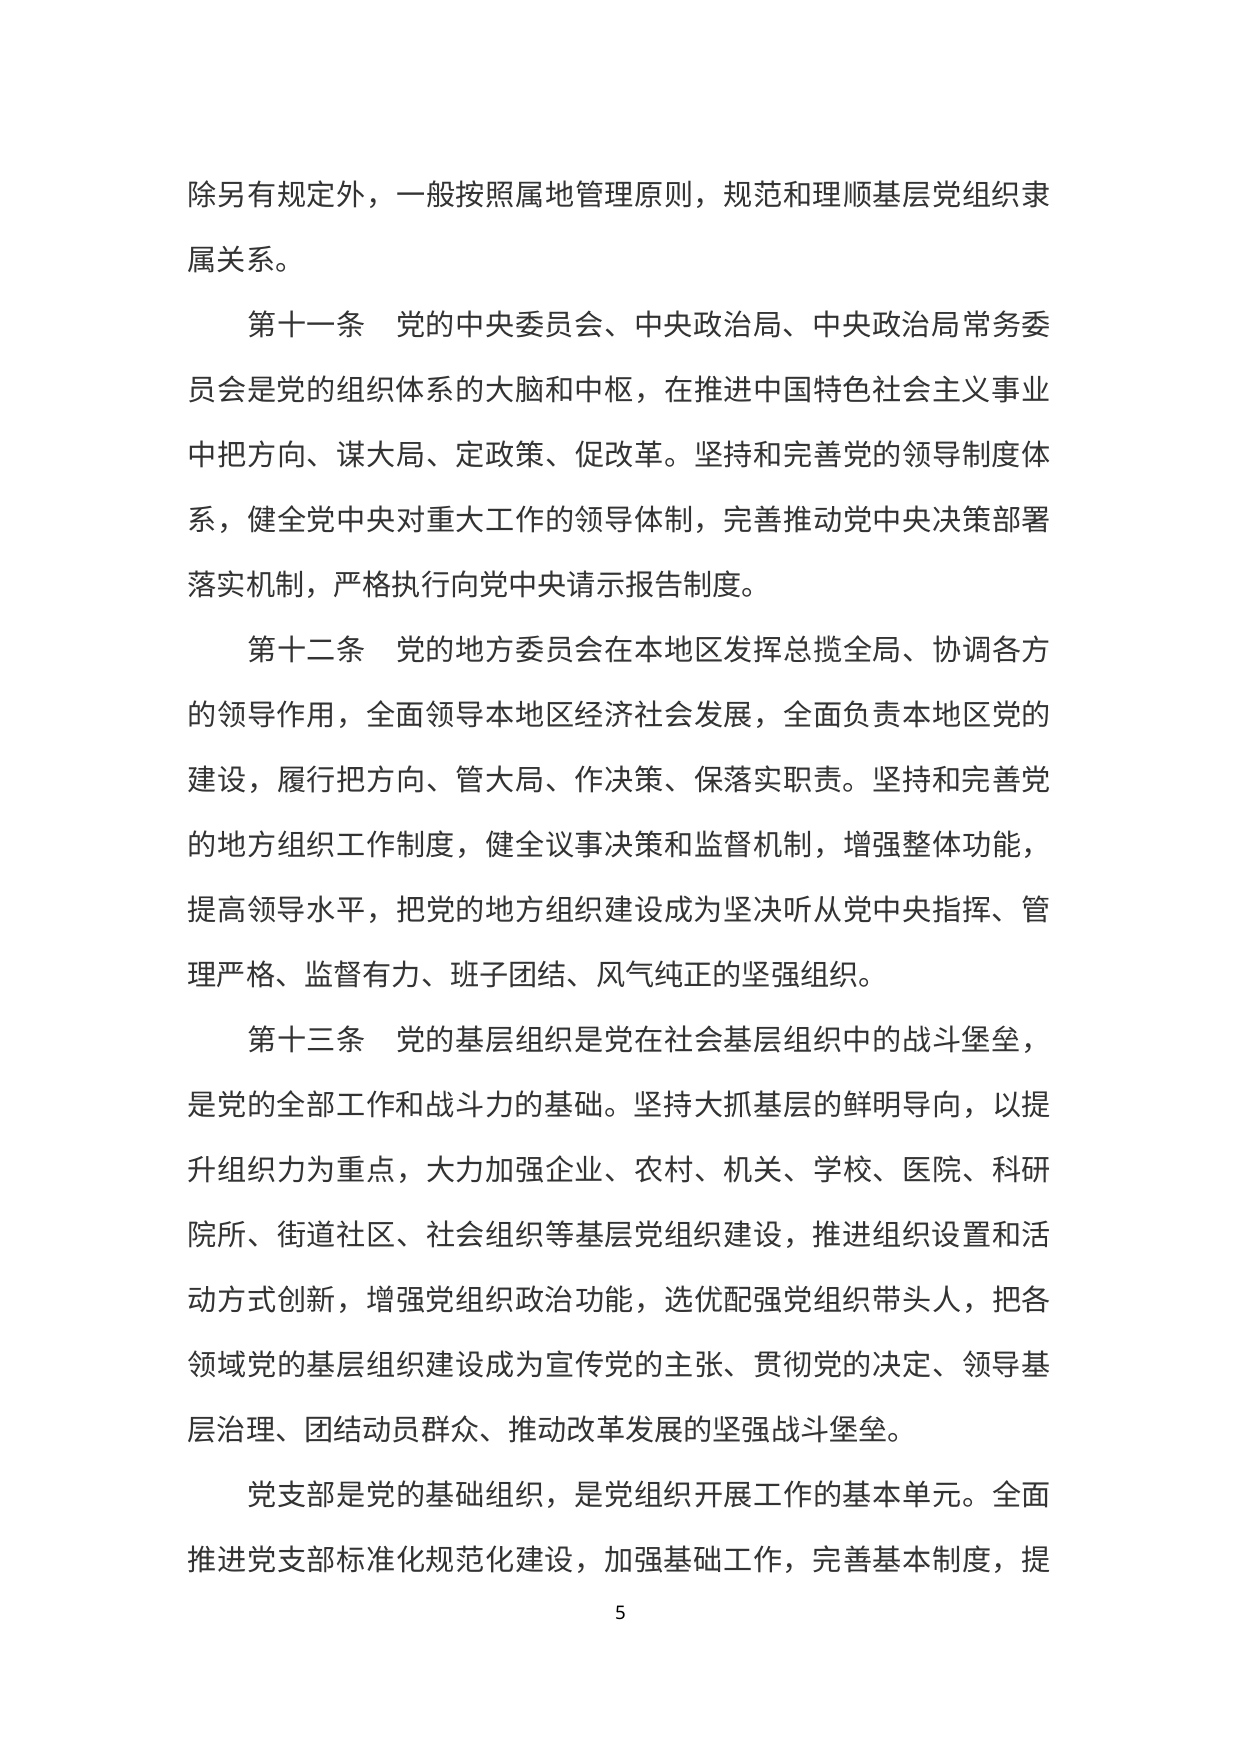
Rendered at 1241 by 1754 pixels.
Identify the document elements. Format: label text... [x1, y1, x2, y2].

text 第十三条 党的基层组织是党在社会基层组织中的战斗堡垒，是党的全部工作和战斗力的基础。坚持大抓基层的鲜明导向，以提升组织力为重点，大力加强企业、农村、机关、学校、医院、科研院所、街道社区、社会组织等基层党组织建设，推进组织设置和活动方式创新，增强党组织政治功能，选优配强党组织带头人，把各领域党的基层组织建设成为宣传党的主张、贯彻党的决定、领导基层治理、团结动员群众、推动改革发展的坚强战斗堡垒。 [187, 1005, 1053, 1460]
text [187, 160, 1053, 290]
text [187, 1460, 1053, 1590]
text 第十一条 党的中央委员会、中央政治局、中央政治局常务委员会是党的组织体系的大脑和中枢，在推进中国特色社会主义事业中把方向、谋大局、定政策、促改革。坚持和完善党的领导制度体系，健全党中央对重大工作的领导体制，完善推动党中央决策部署落实机制，严格执行向党中央请示报告制度。 [187, 290, 1053, 615]
text 第十二条 党的地方委员会在本地区发挥总揽全局、协调各方的领导作用，全面领导本地区经济社会发展，全面负责本地区党的建设，履行把方向、管大局、作决策、保落实职责。坚持和完善党的地方组织工作制度，健全议事决策和监督机制，增强整体功能，提高领导水平，把党的地方组织建设成为坚决听从党中央指挥、管理严格、监督有力、班子团结、风气纯正的坚强组织。 [187, 615, 1053, 1005]
